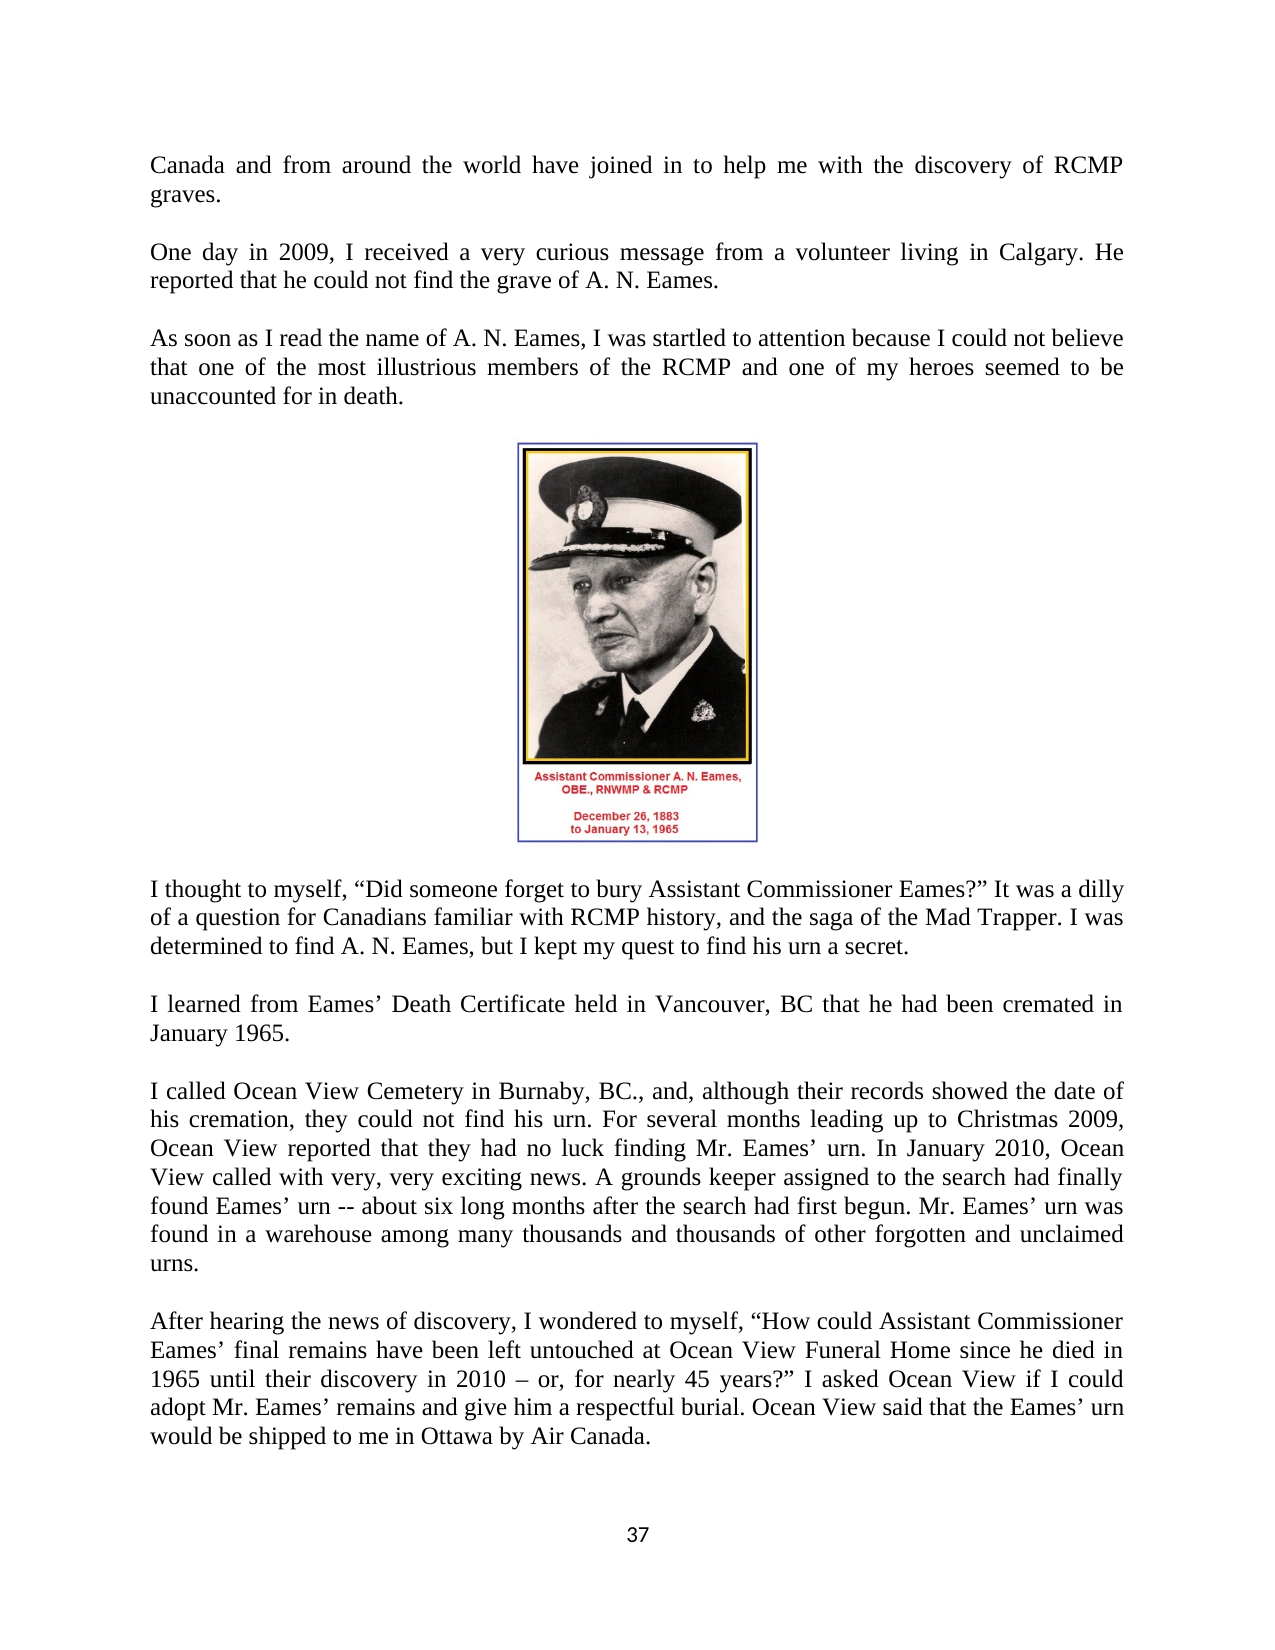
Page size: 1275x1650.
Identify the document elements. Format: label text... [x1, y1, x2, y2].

text One day in 2009, I received a very curious message from a volunteer living in Calgary. He reported that he could not find the grave of A. N. Eames. [150, 237, 1125, 294]
picture [514, 438, 761, 845]
text I called Ocean View Cemetery in Burnaby, BC., and, although their records showed the date of his cremation, they could not find his urn. For several months leading up to Christmas 2009, Ocean View reported that they had no luck finding Mr. Eames’ urn. In January 2010, Ocean View called with very, very exciting news. A grounds keeper assigned to the search had finally found Eames’ urn -- about six long months after the search had first begun. Mr. Eames’ urn was found in a warehouse among many thousands and thousands of other forgotten and unclaimed urns. [150, 1076, 1125, 1277]
text I thought to myself, “Did someone forget to bury Assistant Commissioner Eames?” It was a dilly of a question for Canadians familiar with RCMP history, and the saga of the Mad Trapper. I was determined to find A. N. Eames, but I kept my quest to find his urn a secret. [150, 874, 1125, 960]
text After hearing the news of discovery, I wondered to myself, “How could Assistant Commissioner Eames’ final remains have been left untouched at Ocean View Funeral Home since he died in 1965 until their discovery in 2010 – or, for nearly 45 years?” I asked Ocean View if I could adopt Mr. Eames’ remains and give him a respectful burial. Ocean View said that the Eames’ urn would be shipped to me in Ottawa by Air Canada. [150, 1306, 1125, 1450]
text As soon as I read the name of A. N. Eames, I was startled to attention because I could not believe that one of the most illustrious members of the RCMP and one of my heroes seemed to be unaccounted for in death. [150, 323, 1125, 409]
text I learned from Eames’ Death Certificate held in Vancouver, BC that he had been cremated in January 1965. [150, 989, 1125, 1047]
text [150, 150, 1125, 207]
